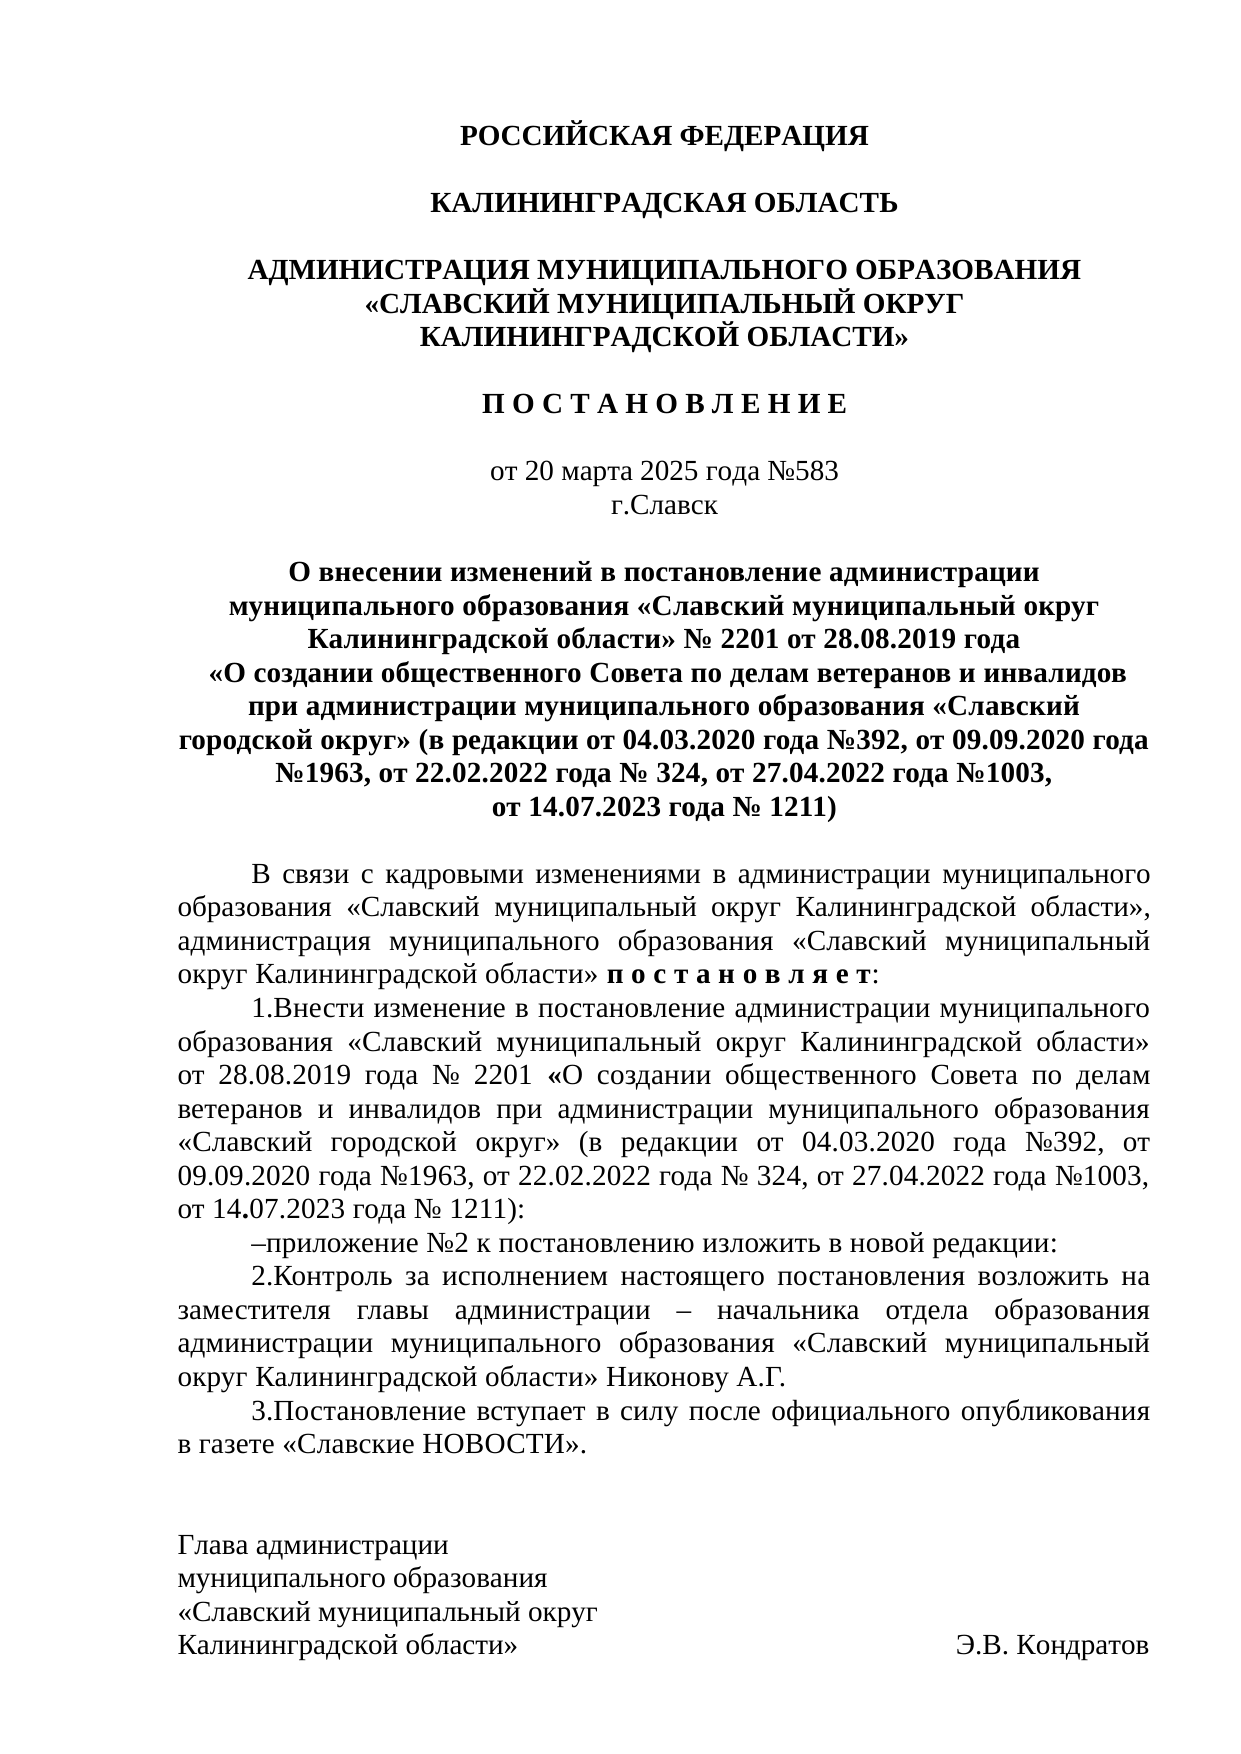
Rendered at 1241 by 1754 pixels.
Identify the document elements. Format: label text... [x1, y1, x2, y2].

text В связи с кадровыми изменениями в администрации муниципального образования «Славский муниципальный округ Калининградской области», администрация муниципального образования «Славский муниципальный округ Калининградской области» п о с т а н о в л я е т: [177, 856, 1152, 990]
text от 14.07.2023 года № 1211) [177, 789, 1152, 822]
list 3.Постановление вступает в силу после официального опубликования в газете «Славские НОВОСТИ». [177, 1393, 1152, 1460]
text «О создании общественного Совета по делам ветеранов и инвалидов при администрации муниципального образования «Славский городской округ» (в редакции от 04.03.2020 года №392, от 09.09.2020 года №1963, от 22.02.2022 года № 324, от 27.04.2022 года №1003, [177, 655, 1152, 789]
text АДМИНИСТРАЦИЯ МУНИЦИПАЛЬНОГО ОБРАЗОВАНИЯ [177, 252, 1152, 286]
text Калининградской области» Э.В. Кондратов [177, 1627, 1152, 1661]
text КАЛИНИНГРАДСКОЙ ОБЛАСТИ» [177, 319, 1152, 353]
text П О С Т А Н О В Л Е Н И Е [177, 386, 1152, 420]
text 1.Внести изменение в постановление администрации муниципального образования «Славский муниципальный округ Калининградской области» от 28.08.2019 года № 2201 «О создании общественного Совета по делам ветеранов и инвалидов при администрации муниципального образования «Славский городской округ» (в редакции от 04.03.2020 года №392, от 09.09.2020 года №1963, от 22.02.2022 года № 324, от 27.04.2022 года №1003, от 14.07.2023 года № 1211): [177, 990, 1152, 1225]
text «СЛАВСКИЙ МУНИЦИПАЛЬНЫЙ ОКРУГ [177, 286, 1152, 319]
list 2.Контроль за исполнением настоящего постановления возложить на заместителя главы администрации – начальника отдела образования администрации муниципального образования «Славский муниципальный округ Калининградской области» Никонову А.Г. [177, 1258, 1152, 1393]
text «Славский муниципальный округ [177, 1594, 1152, 1627]
text КАЛИНИНГРАДСКАЯ ОБЛАСТЬ [177, 185, 1152, 219]
text О внесении изменений в постановление администрации [177, 554, 1152, 588]
text г.Славск [177, 487, 1152, 521]
text муниципального образования [177, 1560, 1152, 1594]
text РОССИЙСКАЯ ФЕДЕРАЦИЯ [177, 118, 1152, 152]
list –приложение №2 к постановлению изложить в новой редакции: [177, 1225, 1152, 1258]
text Глава администрации [177, 1527, 1152, 1560]
text муниципального образования «Славский муниципальный округ Калининградской области» № 2201 от 28.08.2019 года [177, 588, 1152, 655]
text от 20 марта 2025 года №583 [177, 453, 1152, 487]
